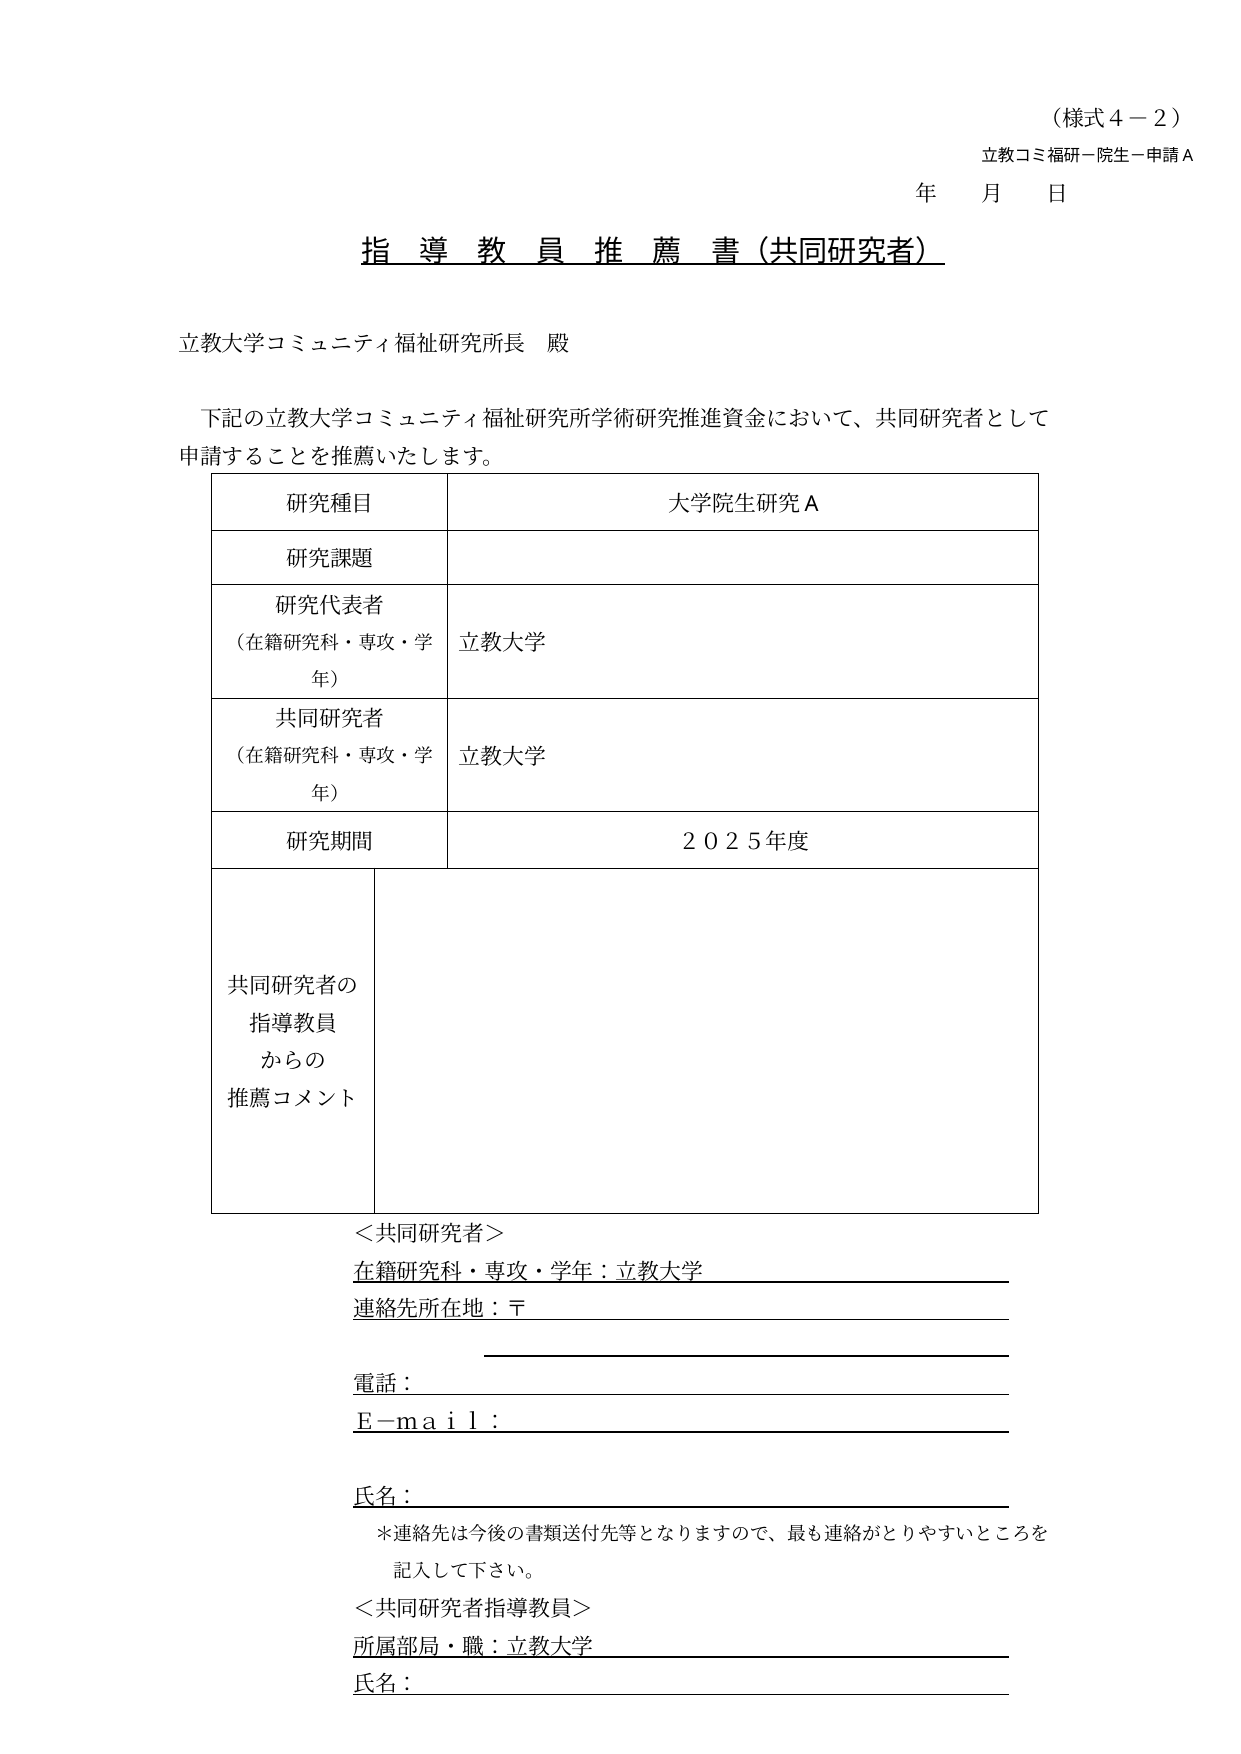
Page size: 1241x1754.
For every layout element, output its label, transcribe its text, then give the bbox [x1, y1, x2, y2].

text 申請することを推薦いたします。 [112, 436, 1193, 473]
text 氏名： [112, 1663, 1193, 1701]
text 所属部局・職：立教大学 [112, 1626, 1193, 1663]
table_header 大学院生研究A [448, 474, 1038, 530]
text ＜共同研究者＞ [112, 1213, 1193, 1251]
text 記入して下さい。 [375, 1551, 1193, 1588]
table_cell 立教大学 [448, 699, 1038, 811]
table_cell 研究課題 [212, 531, 447, 584]
text 指 導 教 員 推 薦 書（共同研究者） [112, 211, 1193, 286]
table_cell 共同研究者の 指導教員 からの 推薦コメント [212, 869, 374, 1212]
table_header 研究種目 [212, 474, 447, 530]
table_cell ２０２５年度 [448, 812, 1038, 867]
text 連絡先所在地：〒 [112, 1288, 1193, 1326]
text 電話： [112, 1363, 1193, 1401]
text 立教大学コミュニティ福祉研究所長 殿 [112, 323, 1193, 361]
text 氏名： [112, 1476, 1193, 1513]
table_cell 研究代表者 （在籍研究科・専攻・学年） [212, 585, 447, 698]
table_cell [375, 869, 1038, 1212]
text 立教コミ福研－院生－申請A [112, 136, 1193, 173]
text ＜共同研究者指導教員＞ [112, 1588, 1193, 1626]
text （様式４－２） [112, 98, 1193, 136]
table_cell 共同研究者 （在籍研究科・専攻・学年） [212, 699, 447, 811]
text ＊連絡先は今後の書類送付先等となりますので、最も連絡がとりやすいところを [375, 1513, 1193, 1551]
table_cell 研究期間 [212, 812, 447, 867]
text Ｅ－ｍａｉｌ： [112, 1401, 1193, 1438]
table_cell [448, 531, 1038, 584]
text 下記の立教大学コミュニティ福祉研究所学術研究推進資金において、共同研究者として [112, 398, 1193, 436]
text 在籍研究科・専攻・学年：立教大学 [112, 1251, 1193, 1288]
text 年 月 日 [112, 173, 1193, 211]
table_cell 立教大学 [448, 585, 1038, 698]
